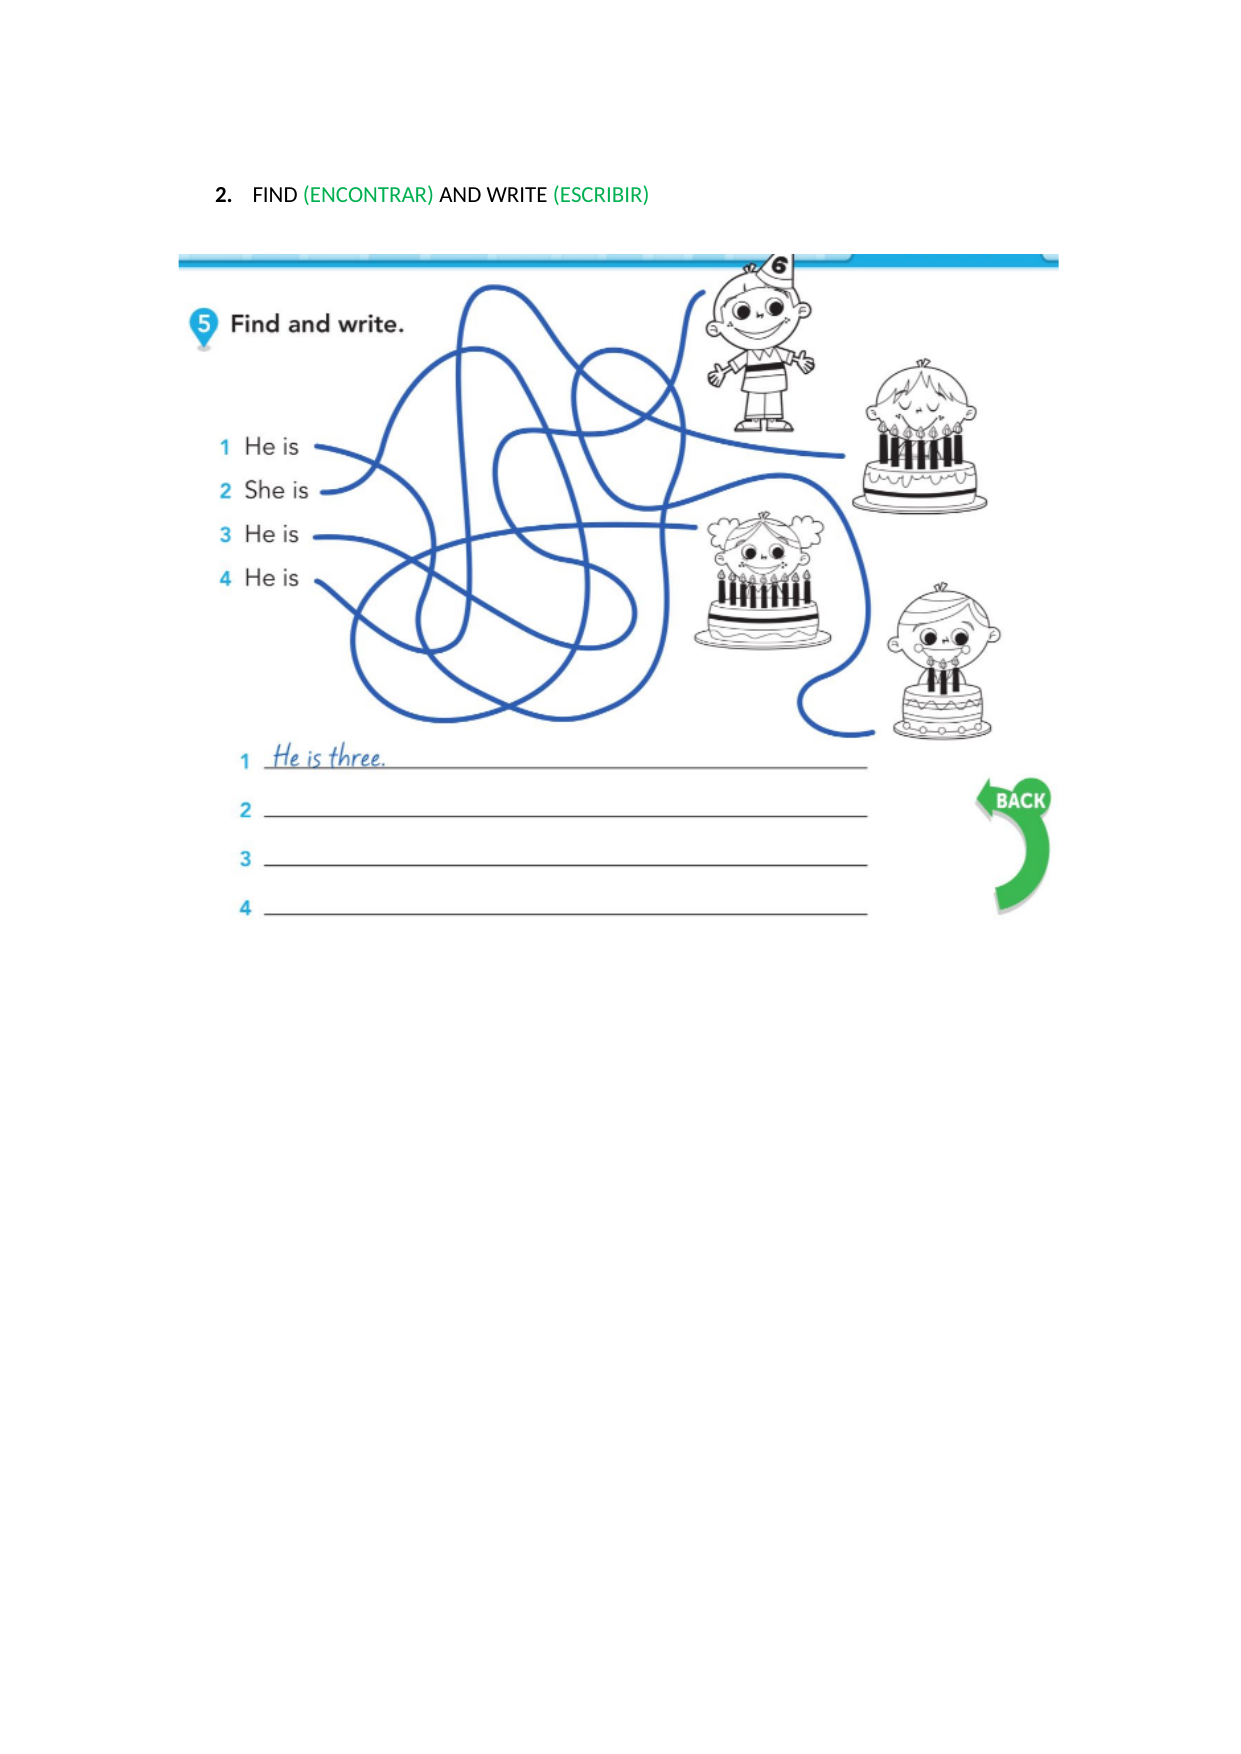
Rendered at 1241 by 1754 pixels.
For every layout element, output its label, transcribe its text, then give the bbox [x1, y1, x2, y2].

picture [177, 254, 1058, 923]
list FIND (ENCONTRAR) AND WRITE (ESCRIBIR) [215, 180, 1063, 208]
